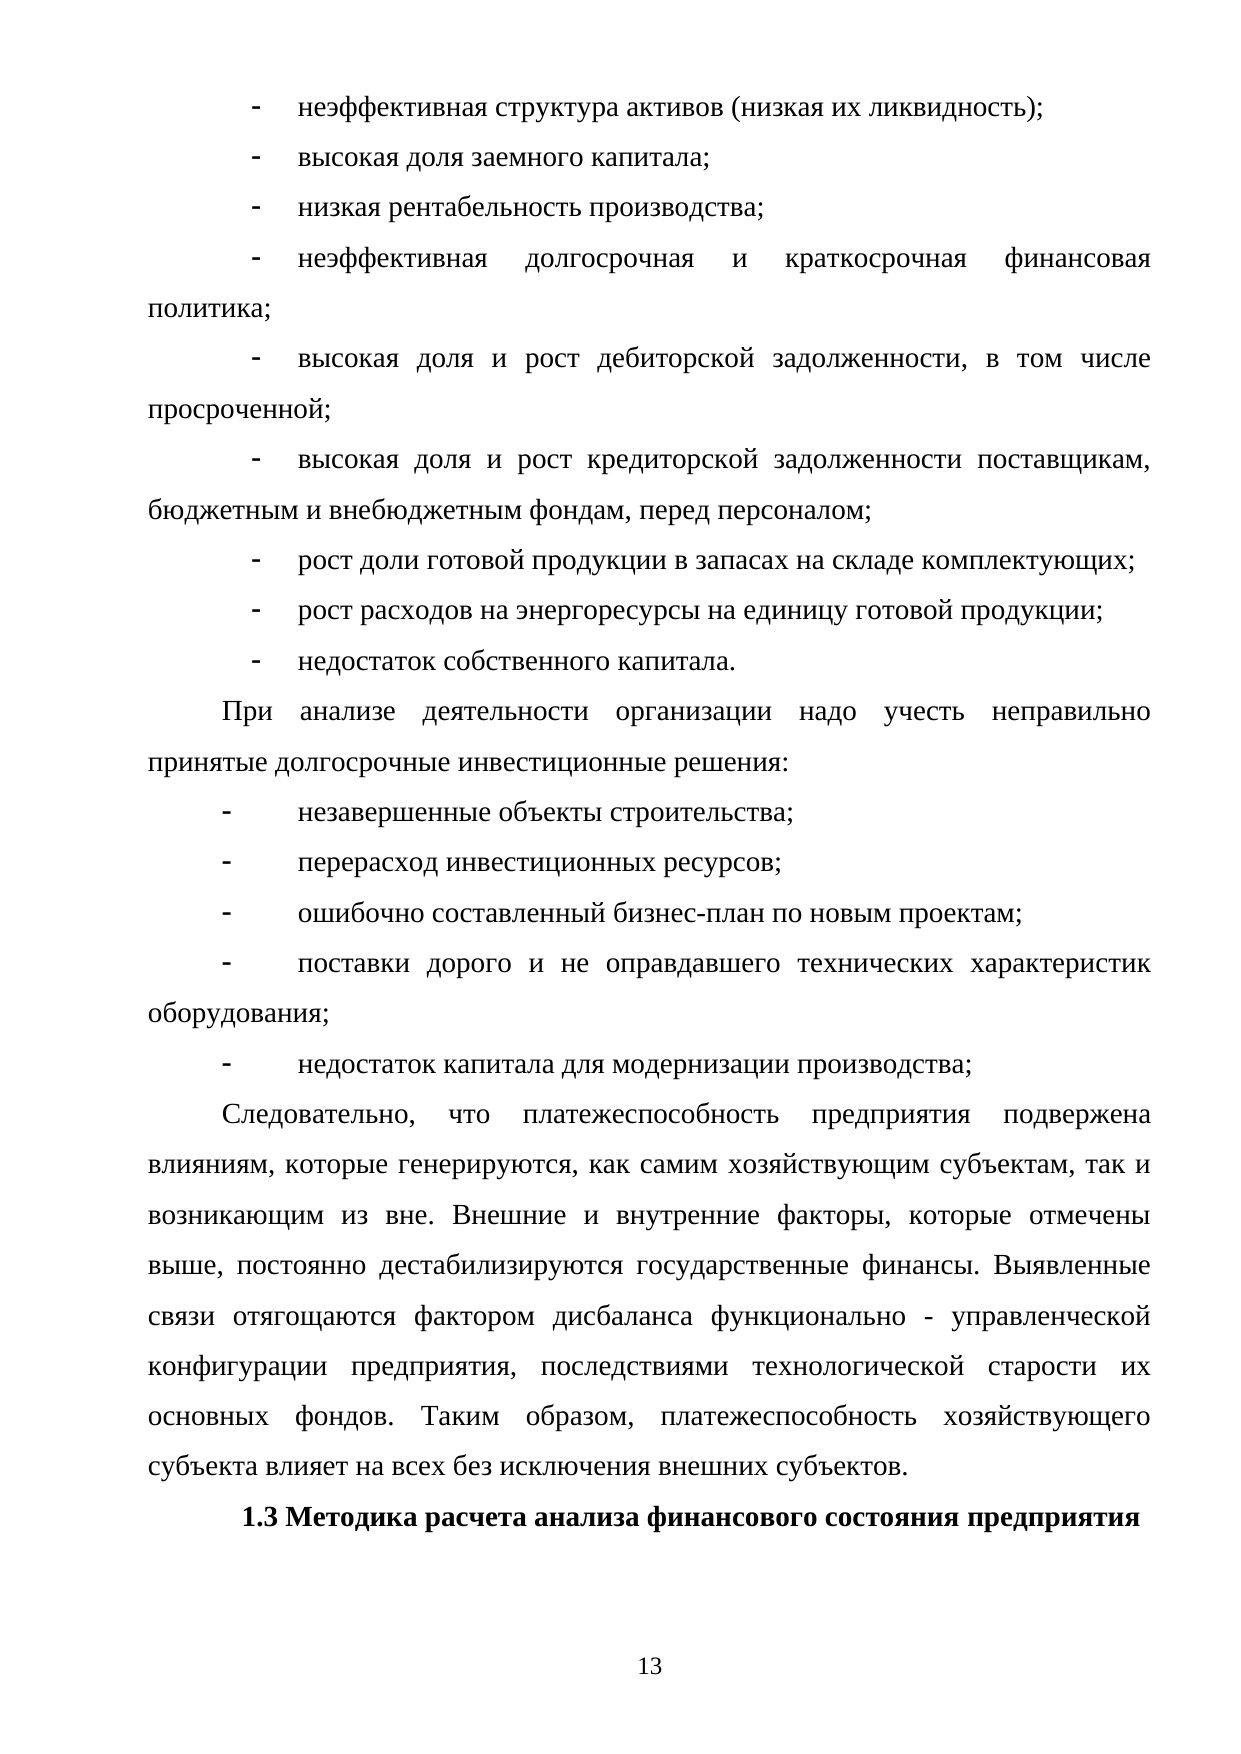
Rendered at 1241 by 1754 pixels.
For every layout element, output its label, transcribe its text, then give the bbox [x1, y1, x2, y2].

list ошибочно составленный бизнес-план по новым проектам; [148, 895, 1152, 928]
list рост доли готовой продукции в запасах на складе комплектующих; [148, 542, 1152, 576]
list поставки дорого и не оправдавшего технических характеристик оборудования; [148, 945, 1152, 1029]
list рост расходов на энергоресурсы на единицу готовой продукции; [148, 592, 1152, 626]
list высокая доля и рост кредиторской задолженности поставщикам, бюджетным и внебюджетным фондам, перед персоналом; [148, 441, 1152, 525]
list незавершенные объекты строительства; [148, 794, 1152, 828]
list высокая доля заемного капитала; [148, 139, 1152, 173]
text При анализе деятельности организации надо учесть неправильно принятые долгосрочные инвестиционные решения: [148, 693, 1152, 777]
list неэффективная долгосрочная и краткосрочная финансовая политика; [148, 240, 1152, 324]
list Методика расчета анализа финансового состояния предприятия [241, 1499, 1152, 1532]
list неэффективная структура активов (низкая их ликвидность); [148, 89, 1152, 122]
list недостаток собственного капитала. [148, 643, 1152, 677]
text Следовательно, что платежеспособность предприятия подвержена влияниям, которые генерируются, как самим хозяйствующим субъектам, так и возникающим из вне. Внешние и внутренние факторы, которые отмечены выше, постоянно дестабилизируются государственные финансы. Выявленные связи отягощаются фактором дисбаланса функционально - управленческой конфигурации предприятия, последствиями технологической старости их основных фондов. Таким образом, платежеспособность хозяйствующего субъекта влияет на всех без исключения внешних субъектов. [148, 1096, 1152, 1482]
list высокая доля и рост дебиторской задолженности, в том числе просроченной; [148, 341, 1152, 424]
list перерасход инвестиционных ресурсов; [148, 844, 1152, 878]
list недостаток капитала для модернизации производства; [148, 1046, 1152, 1079]
list низкая рентабельность производства; [148, 189, 1152, 223]
